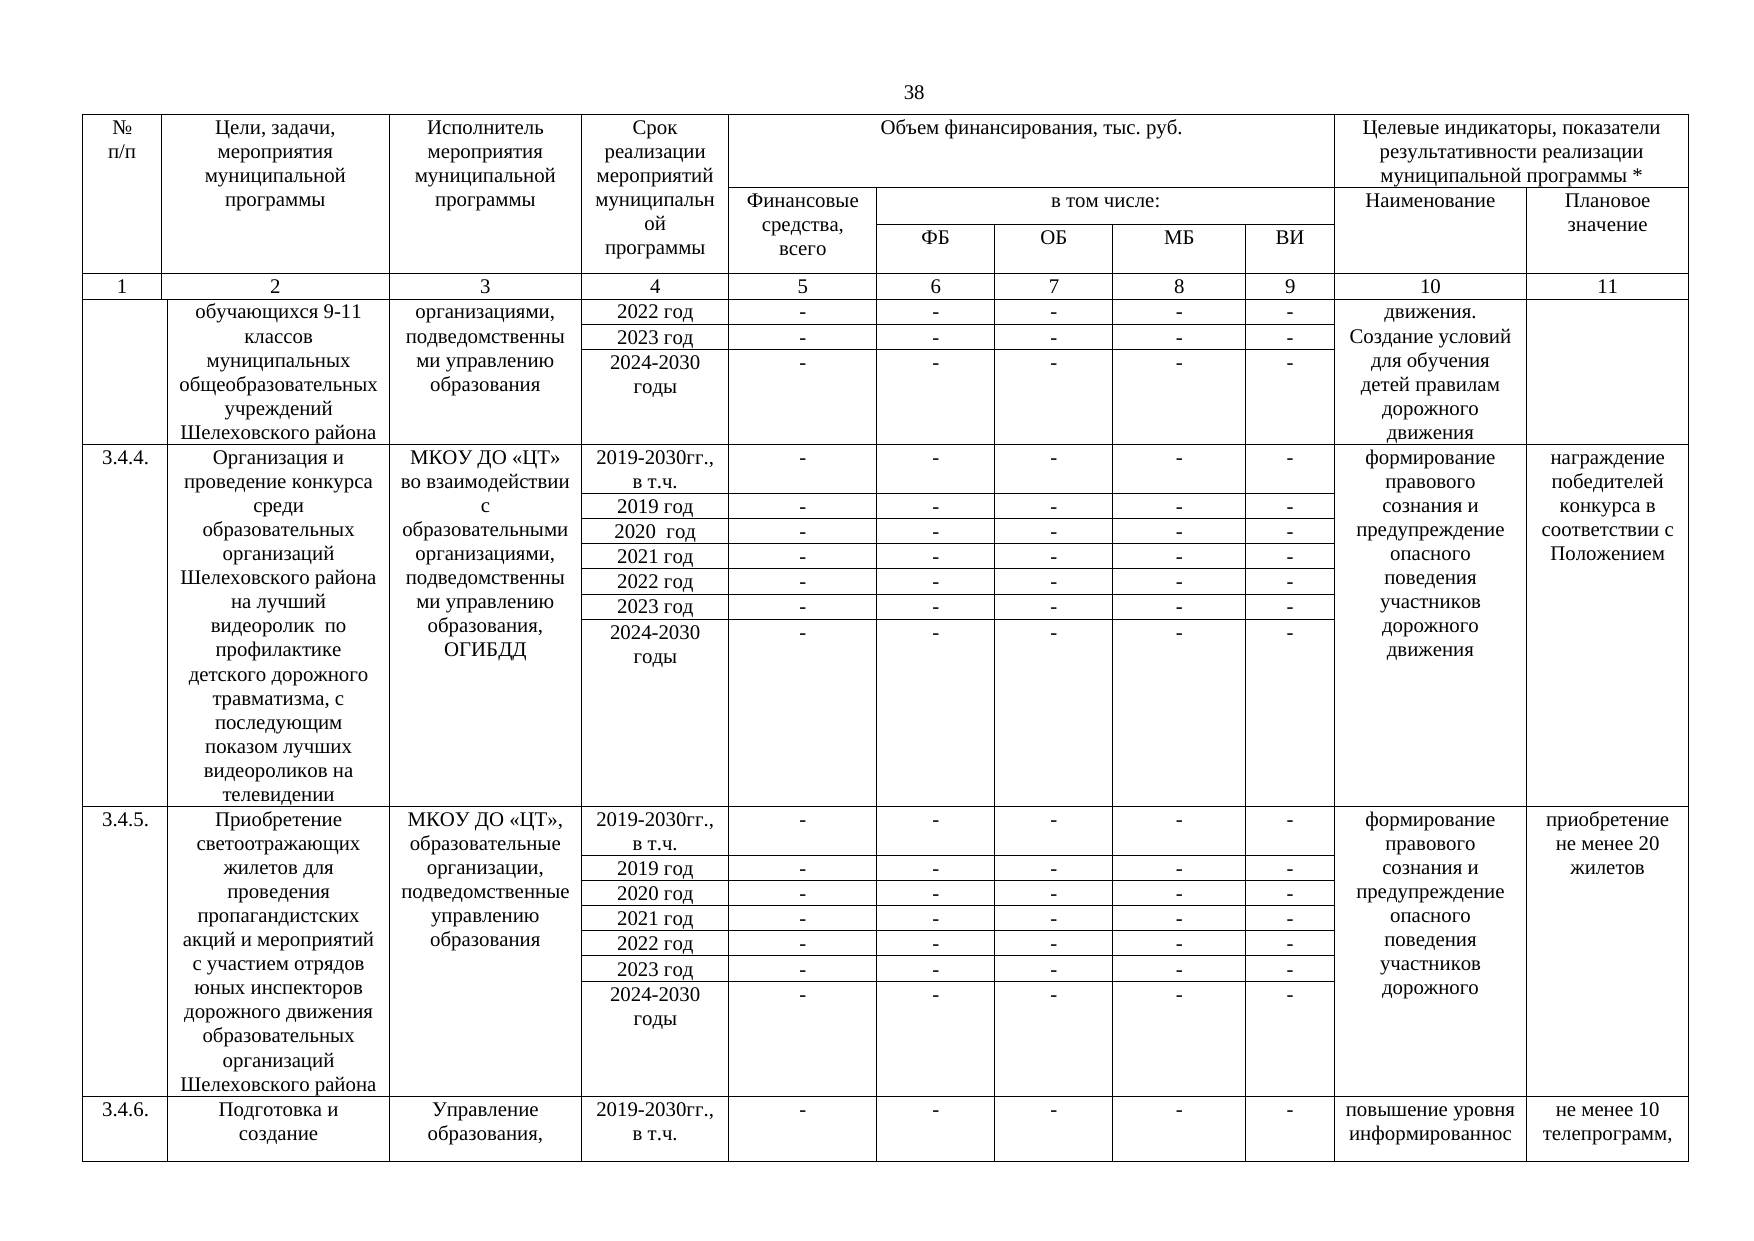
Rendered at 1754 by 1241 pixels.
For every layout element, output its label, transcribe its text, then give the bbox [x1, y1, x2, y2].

table_cell 2021 год [582, 544, 728, 568]
table_cell - [877, 1097, 994, 1161]
table_cell 11 [1527, 274, 1688, 298]
table_cell 2019 год [582, 494, 728, 518]
table_cell - [1113, 807, 1245, 855]
table_cell - [729, 906, 876, 930]
table_cell 7 [995, 274, 1112, 298]
table_cell - [729, 931, 876, 955]
table_cell - [995, 881, 1112, 905]
table_cell ФБ [877, 225, 994, 273]
table_cell 2023 год [582, 325, 728, 349]
table_cell - [995, 519, 1112, 543]
table_cell - [729, 350, 876, 444]
table_cell - [995, 856, 1112, 880]
table_cell 9 [1246, 274, 1334, 298]
table_header Срок реализации мероприятий муниципальной программы [582, 115, 728, 273]
table_cell - [995, 350, 1112, 444]
table_cell - [1113, 544, 1245, 568]
table_header Объем финансирования, тыс. руб. [729, 115, 1334, 187]
table_cell - [1113, 881, 1245, 905]
table_cell - [1246, 569, 1334, 593]
table_cell - [877, 595, 994, 618]
table_cell 2022 год [582, 931, 728, 955]
table_cell - [1246, 856, 1334, 880]
table_cell - [729, 856, 876, 880]
table_cell - [877, 906, 994, 930]
table_cell 4 [582, 274, 728, 298]
table_cell 1 [83, 274, 161, 298]
table_cell - [729, 982, 876, 1096]
table_cell МБ [1113, 225, 1245, 273]
table_cell 2023 год [582, 595, 728, 618]
table_cell приобретение не менее 20 жилетов [1527, 807, 1688, 1096]
table_cell - [995, 595, 1112, 618]
table_cell - [995, 494, 1112, 518]
table_cell МКОУ ДО «ЦТ», образовательные организации, подведомственные управлению образования [390, 807, 581, 1096]
table_cell 2023 год [582, 956, 728, 981]
table_cell - [1246, 956, 1334, 981]
table_cell - [1246, 325, 1334, 349]
table_cell - [1113, 494, 1245, 518]
table_cell - [1113, 856, 1245, 880]
table_cell формирование правового сознания и предупреждение опасного поведения участников дорожного движения [1335, 445, 1526, 806]
table_cell - [1246, 494, 1334, 518]
table_cell - [1246, 595, 1334, 618]
table_cell 2 [162, 274, 389, 298]
table_header Цели, задачи, мероприятия муниципальной программы [162, 115, 389, 273]
table_cell 6 [877, 274, 994, 298]
table_cell - [995, 931, 1112, 955]
table_cell - [729, 620, 876, 806]
table_cell - [877, 881, 994, 905]
table_cell - [1246, 544, 1334, 568]
table_cell - [729, 595, 876, 618]
table_cell - [877, 620, 994, 806]
table_cell 2019-2030гг., в т.ч. [582, 445, 728, 493]
table_cell - [1246, 1097, 1334, 1161]
table_cell - [729, 807, 876, 855]
table_cell - [1113, 569, 1245, 593]
table_cell 2024-2030 годы [582, 982, 728, 1096]
table_cell - [1246, 906, 1334, 930]
table_cell - [995, 956, 1112, 981]
table_cell - [877, 544, 994, 568]
table_cell - [1246, 807, 1334, 855]
table_cell Управление образования, ОГИБДД [390, 1097, 581, 1161]
table_cell - [877, 856, 994, 880]
table_cell 5 [729, 274, 876, 298]
table_cell Плановое значение [1527, 188, 1688, 273]
table_cell - [1246, 519, 1334, 543]
table_cell Финансовые средства, всего [729, 188, 876, 273]
table_cell 3.4.6. [83, 1097, 167, 1161]
table_cell - [729, 445, 876, 493]
table_cell 2019 год [582, 856, 728, 880]
table_cell - [995, 906, 1112, 930]
table_cell МКОУ ДО «ЦТ» во взаимодействии с образовательными организациями, подведомственными управлению образования, ОГИБДД [390, 445, 581, 806]
table_cell - [877, 807, 994, 855]
table_cell 2022 год [582, 569, 728, 593]
table_cell - [877, 325, 994, 349]
table_cell - [1246, 931, 1334, 955]
table_cell ВИ [1246, 225, 1334, 273]
table_cell - [995, 807, 1112, 855]
table_cell - [877, 956, 994, 981]
table_cell - [995, 982, 1112, 1096]
table_cell - [877, 300, 994, 323]
table_cell 3.4.5. [83, 807, 167, 1096]
table_cell ОБ [995, 225, 1112, 273]
table_cell Организация и проведение конкурса среди образовательных организаций Шелеховского района на лучший видеоролик по профилактике детского дорожного травматизма, с последующим показом лучших видеороликов на телевидении [168, 445, 389, 806]
table_cell - [1113, 350, 1245, 444]
table_cell - [995, 569, 1112, 593]
table_cell 2021 год [582, 906, 728, 930]
table_cell - [1113, 620, 1245, 806]
table_cell - [729, 300, 876, 323]
table_cell - [1246, 445, 1334, 493]
table_cell - [1246, 350, 1334, 444]
table_cell - [1246, 300, 1334, 323]
table_cell - [877, 494, 994, 518]
table_cell - [877, 982, 994, 1096]
table_cell - [729, 519, 876, 543]
table_cell 2024-2030 годы [582, 350, 728, 444]
table_cell 2019-2030гг., в т.ч. [582, 1097, 728, 1161]
table_cell - [1113, 982, 1245, 1096]
table_cell 3 [390, 274, 581, 298]
table_cell - [877, 445, 994, 493]
table_cell - [995, 300, 1112, 323]
table_cell - [729, 325, 876, 349]
table_cell 2020 год [582, 519, 728, 543]
table_cell - [1113, 906, 1245, 930]
table_cell 2024-2030 годы [582, 620, 728, 806]
table_header № п/п [83, 115, 161, 273]
table_cell - [729, 881, 876, 905]
table_header Целевые индикаторы, показатели результативности реализации муниципальной программы * [1335, 115, 1688, 187]
table_cell - [729, 1097, 876, 1161]
table_cell 2019-2030гг., в т.ч. [582, 807, 728, 855]
table_cell - [729, 494, 876, 518]
table_cell - [995, 1097, 1112, 1161]
table_header Исполнитель мероприятия муниципальной программы [390, 115, 581, 273]
table_cell 8 [1113, 274, 1245, 298]
table_cell - [1113, 931, 1245, 955]
table_cell 10 [1335, 274, 1526, 298]
table_cell - [1246, 620, 1334, 806]
table_cell - [1113, 445, 1245, 493]
table_cell Наименование [1335, 188, 1526, 273]
table_cell Приобретение светоотражающих жилетов для проведения пропагандистских акций и мероприятий с участием отрядов юных инспекторов дорожного движения образовательных организаций Шелеховского района [168, 807, 389, 1096]
table_cell - [1246, 881, 1334, 905]
table_cell формирование правового сознания и предупреждение опасного поведения участников дорожного [1335, 807, 1526, 1096]
table_cell не менее 10 телепрограмм, за весь период реализации подпрограммы [1527, 1097, 1688, 1161]
table_cell - [995, 620, 1112, 806]
table_cell - [877, 350, 994, 444]
table_cell - [1113, 325, 1245, 349]
table_cell - [1113, 519, 1245, 543]
table_cell - [1113, 956, 1245, 981]
table_cell 2022 год [582, 300, 728, 323]
table_cell - [729, 956, 876, 981]
table_cell - [1246, 982, 1334, 1096]
table_cell - [1113, 595, 1245, 618]
table_cell - [729, 569, 876, 593]
table_cell - [1113, 300, 1245, 323]
table_cell 3.4.4. [83, 445, 167, 806]
table_cell - [995, 445, 1112, 493]
table_cell - [995, 325, 1112, 349]
table_cell в том числе: [877, 188, 1334, 224]
table_cell 2020 год [582, 881, 728, 905]
table_cell - [1113, 1097, 1245, 1161]
table_cell - [729, 544, 876, 568]
table_cell - [995, 544, 1112, 568]
table_cell - [877, 931, 994, 955]
table_cell - [877, 569, 994, 593]
table_cell награждение победителей конкурса в соответствии с Положением [1527, 445, 1688, 806]
table_cell - [877, 519, 994, 543]
